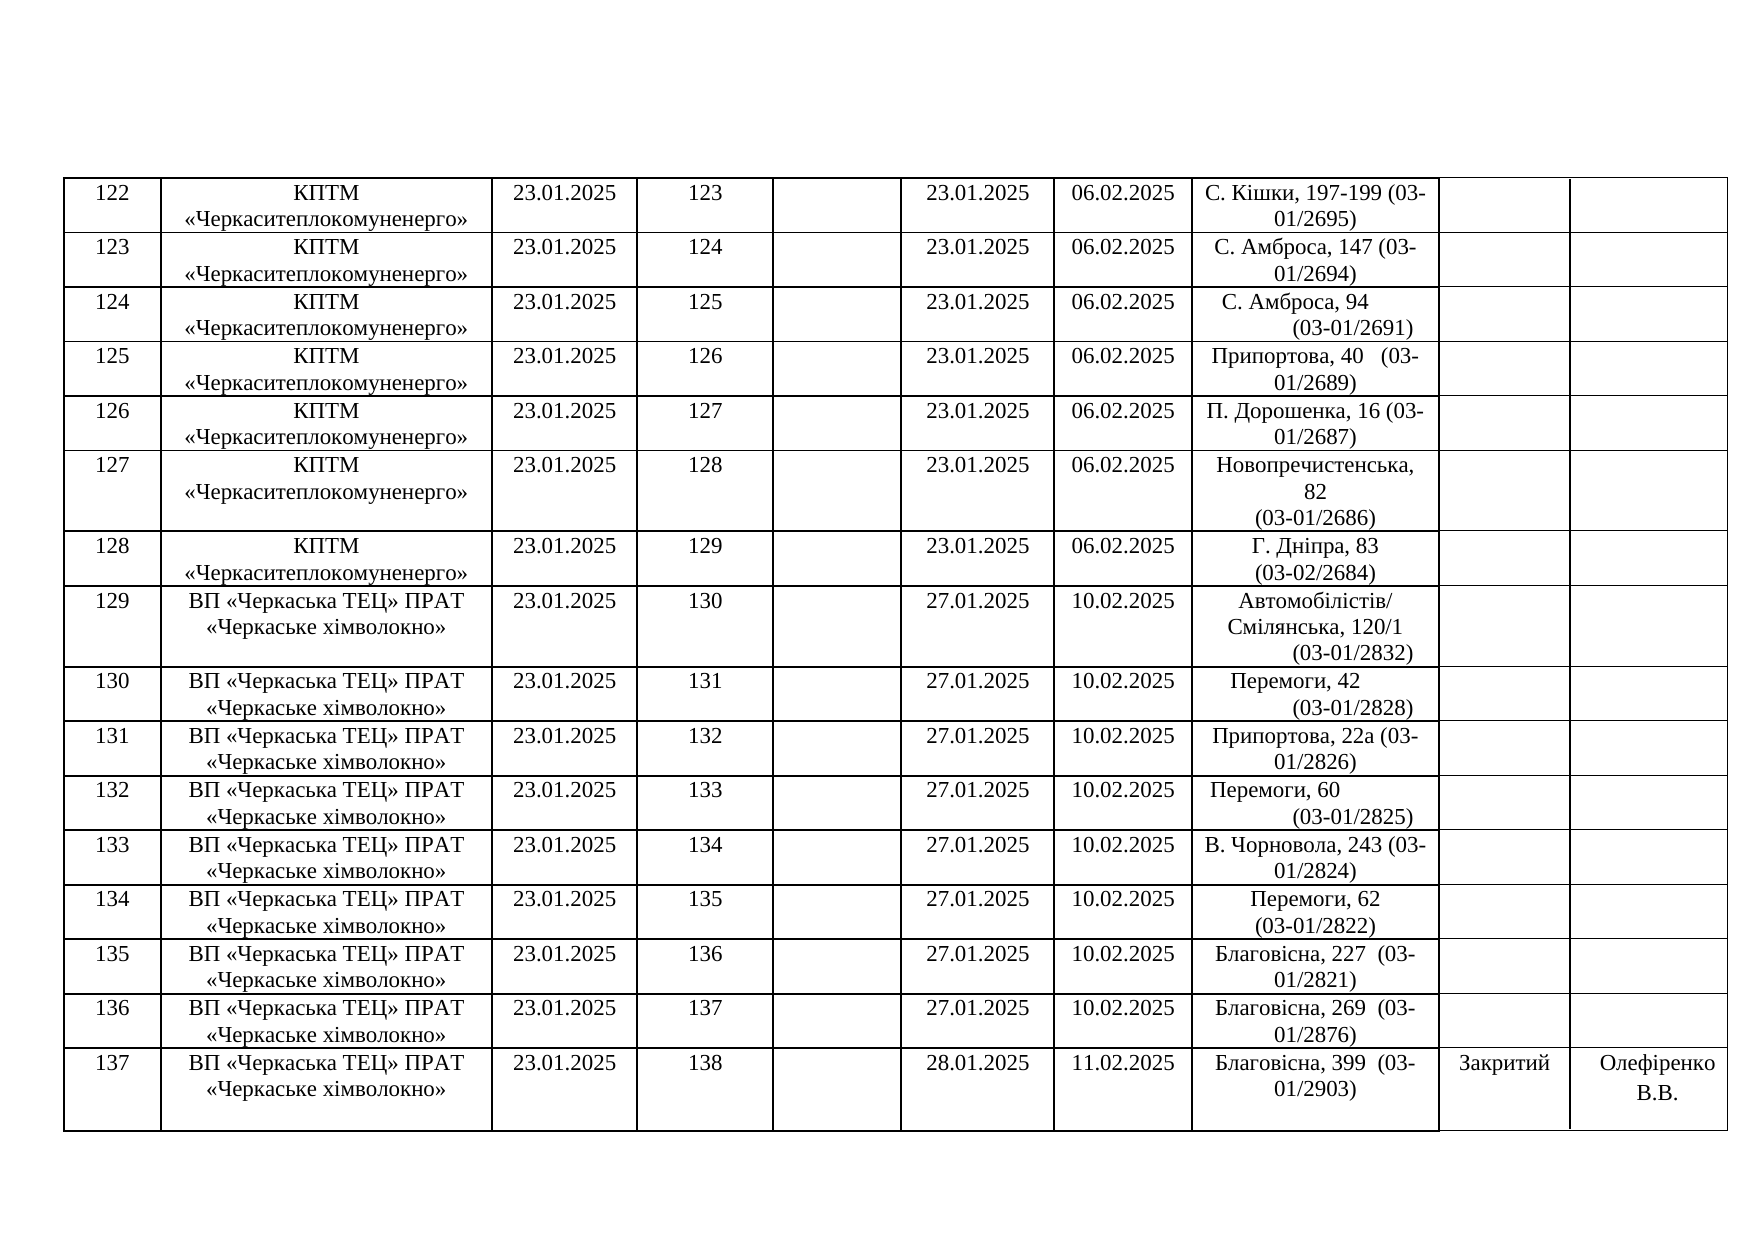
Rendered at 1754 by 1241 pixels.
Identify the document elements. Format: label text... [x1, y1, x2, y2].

table_cell 131 [65, 722, 160, 775]
table_cell 23.01.2025 [493, 397, 636, 449]
table_cell В. Чорновола, 243 (03-01/2824) [1193, 831, 1438, 884]
table_cell 23.01.2025 [902, 451, 1053, 530]
table_cell [1571, 830, 1727, 884]
table_cell 133 [65, 831, 160, 884]
table_cell [1571, 396, 1727, 449]
table_cell 23.01.2025 [493, 995, 636, 1047]
table_cell ВП «Черкаська ТЕЦ» ПРАТ «Черкаське хімволокно» [162, 831, 491, 884]
table_cell С. Амброса, 147 (03-01/2694) [1193, 233, 1438, 286]
table_cell 10.02.2025 [1055, 940, 1191, 993]
table_cell 10.02.2025 [1055, 777, 1191, 829]
table_cell [774, 532, 900, 585]
table_cell 135 [638, 886, 772, 938]
table_cell Перемоги, 62 (03-01/2822) [1193, 886, 1438, 938]
table_cell П. Дорошенка, 16 (03-01/2687) [1193, 397, 1438, 449]
table_cell 23.01.2025 [493, 532, 636, 585]
table_cell [1571, 586, 1727, 666]
table_cell 23.01.2025 [493, 831, 636, 884]
table_cell 23.01.2025 [902, 397, 1053, 449]
table_cell [774, 940, 900, 993]
table_cell 10.02.2025 [1055, 668, 1191, 720]
table_cell [1440, 178, 1570, 232]
table_cell 132 [65, 777, 160, 829]
table_cell 23.01.2025 [902, 179, 1053, 232]
table_cell [774, 587, 900, 666]
table_cell КПТМ «Черкаситеплокомуненерго» [162, 451, 491, 530]
table_cell 23.01.2025 [493, 668, 636, 720]
table_cell КПТМ «Черкаситеплокомуненерго» [162, 288, 491, 341]
table_cell 128 [65, 532, 160, 585]
table_cell ВП «Черкаська ТЕЦ» ПРАТ «Черкаське хімволокно» [162, 777, 491, 829]
table_cell [1440, 776, 1569, 829]
table_cell [1571, 939, 1727, 993]
table_cell 28.01.2025 [902, 1049, 1053, 1130]
table_cell Автомобілістів/Смілянська, 120/1 (03-01/2832) [1193, 587, 1438, 666]
table_cell КПТМ «Черкаситеплокомуненерго» [162, 397, 491, 449]
table_cell 23.01.2025 [493, 233, 636, 286]
table_cell [1440, 342, 1569, 395]
table_cell ВП «Черкаська ТЕЦ» ПРАТ «Черкаське хімволокно» [162, 886, 491, 938]
table_cell [774, 831, 900, 884]
table_cell 122 [65, 179, 160, 232]
table_cell 10.02.2025 [1055, 722, 1191, 775]
table_cell 06.02.2025 [1055, 179, 1191, 232]
table_cell 126 [65, 397, 160, 449]
table_cell [1571, 531, 1727, 585]
table_cell 23.01.2025 [493, 179, 636, 232]
table_cell [1571, 994, 1727, 1047]
table_cell [1440, 451, 1569, 530]
table_cell [774, 777, 900, 829]
table_cell Олефіренко В.В. [1570, 1048, 1727, 1130]
table_cell [1440, 939, 1569, 993]
table_cell 23.01.2025 [493, 886, 636, 938]
table_cell КПТМ «Черкаситеплокомуненерго» [162, 342, 491, 395]
table_cell 23.01.2025 [493, 288, 636, 341]
table_cell [1571, 233, 1727, 286]
table_cell 23.01.2025 [493, 451, 636, 530]
table_cell 27.01.2025 [902, 940, 1053, 993]
table_cell 124 [65, 288, 160, 341]
table_cell [774, 342, 900, 395]
table_cell [774, 397, 900, 449]
table_cell 06.02.2025 [1055, 451, 1191, 530]
table_cell 23.01.2025 [902, 532, 1053, 585]
table_cell 127 [638, 397, 772, 449]
table_cell [1571, 721, 1727, 775]
table_cell 06.02.2025 [1055, 233, 1191, 286]
table_cell 134 [638, 831, 772, 884]
table_cell 23.01.2025 [493, 1049, 636, 1130]
table_cell 10.02.2025 [1055, 831, 1191, 884]
table_cell [774, 995, 900, 1047]
table_cell 06.02.2025 [1055, 532, 1191, 585]
table_cell [1440, 531, 1569, 585]
table_cell Новопречистенська, 82 (03-01/2686) [1193, 451, 1438, 530]
table_cell 136 [638, 940, 772, 993]
table_cell Благовісна, 227 (03-01/2821) [1193, 940, 1438, 993]
table_cell Перемоги, 60 (03-01/2825) [1193, 777, 1438, 829]
table_cell ВП «Черкаська ТЕЦ» ПРАТ «Черкаське хімволокно» [162, 668, 491, 720]
table_cell [774, 233, 900, 286]
table_cell [1440, 667, 1569, 720]
table_cell [774, 179, 900, 232]
table_cell [1440, 830, 1569, 884]
table_cell 27.01.2025 [902, 831, 1053, 884]
table_cell 129 [65, 587, 160, 666]
table_cell Перемоги, 42 (03-01/2828) [1193, 668, 1438, 720]
table_cell [1571, 667, 1727, 720]
table_cell 130 [638, 587, 772, 666]
table_cell С. Кішки, 197-199 (03-01/2695) [1193, 179, 1438, 232]
table_cell [1571, 342, 1727, 395]
table_cell 135 [65, 940, 160, 993]
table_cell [162, 1049, 491, 1130]
table_cell 134 [65, 886, 160, 938]
table_cell 128 [638, 451, 772, 530]
table_cell ВП «Черкаська ТЕЦ» ПРАТ «Черкаське хімволокно» [162, 940, 491, 993]
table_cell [162, 995, 491, 1047]
table_cell Закритий [1440, 1048, 1570, 1130]
table_cell Г. Дніпра, 83 (03-02/2684) [1193, 532, 1438, 585]
table_cell 27.01.2025 [902, 668, 1053, 720]
table_cell 129 [638, 532, 772, 585]
table_cell 23.01.2025 [493, 342, 636, 395]
table_cell ВП «Черкаська ТЕЦ» ПРАТ «Черкаське хімволокно» [162, 587, 491, 666]
table_cell [1440, 994, 1569, 1047]
table_cell 27.01.2025 [902, 777, 1053, 829]
table_cell 123 [65, 233, 160, 286]
table_cell [774, 722, 900, 775]
table_cell 27.01.2025 [902, 722, 1053, 775]
table_cell 137 [638, 995, 772, 1047]
table_cell [774, 668, 900, 720]
table_cell 125 [638, 288, 772, 341]
table_cell 06.02.2025 [1055, 342, 1191, 395]
table_cell С. Амброса, 94 (03-01/2691) [1193, 288, 1438, 341]
table_cell 23.01.2025 [902, 233, 1053, 286]
table_cell [1440, 233, 1569, 286]
table_cell 130 [65, 668, 160, 720]
table_cell 137 [65, 1049, 160, 1130]
table_cell 126 [638, 342, 772, 395]
table_cell 06.02.2025 [1055, 397, 1191, 449]
table_cell [1571, 776, 1727, 829]
table_cell [774, 451, 900, 530]
table_cell 124 [638, 233, 772, 286]
table_cell 131 [638, 668, 772, 720]
table_cell 23.01.2025 [493, 587, 636, 666]
table_cell [774, 288, 900, 341]
table_cell [1571, 451, 1727, 530]
table_cell 23.01.2025 [493, 777, 636, 829]
table_cell КПТМ «Черкаситеплокомуненерго» [162, 532, 491, 585]
table_cell 127 [65, 451, 160, 530]
table_cell [1440, 721, 1569, 775]
table_cell 23.01.2025 [493, 722, 636, 775]
table_cell Благовісна, 269 (03-01/2876) [1193, 995, 1438, 1047]
table_cell 06.02.2025 [1055, 288, 1191, 341]
table_cell 133 [638, 777, 772, 829]
table_cell [774, 886, 900, 938]
table_cell КПТМ «Черкаситеплокомуненерго» [162, 233, 491, 286]
table_cell 11.02.2025 [1055, 1049, 1191, 1130]
table_cell [1571, 178, 1727, 232]
table_cell ВП «Черкаська ТЕЦ» ПРАТ «Черкаське хімволокно» [162, 722, 491, 775]
table_cell [1440, 885, 1569, 938]
table_cell 27.01.2025 [902, 995, 1053, 1047]
table_cell 10.02.2025 [1055, 587, 1191, 666]
table_cell 125 [65, 342, 160, 395]
table_cell 132 [638, 722, 772, 775]
table_cell 136 [65, 995, 160, 1047]
table_cell 23.01.2025 [902, 342, 1053, 395]
table_cell [1440, 287, 1569, 341]
table_cell [1571, 287, 1727, 341]
table_cell 10.02.2025 [1055, 886, 1191, 938]
table_cell Припортова, 22а (03-01/2826) [1193, 722, 1438, 775]
table_cell Благовісна, 399 (03-01/2903) [1193, 1049, 1438, 1130]
table_cell [1571, 885, 1727, 938]
table_cell 123 [638, 179, 772, 232]
table_cell 138 [638, 1049, 772, 1130]
table_cell 27.01.2025 [902, 886, 1053, 938]
table_cell [1440, 396, 1569, 449]
table_cell [1440, 586, 1569, 666]
table_cell 23.01.2025 [902, 288, 1053, 341]
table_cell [162, 179, 491, 232]
table_cell [774, 1049, 900, 1130]
table_cell Припортова, 40 (03-01/2689) [1193, 342, 1438, 395]
table_cell 23.01.2025 [493, 940, 636, 993]
table_cell 10.02.2025 [1055, 995, 1191, 1047]
table_cell 27.01.2025 [902, 587, 1053, 666]
